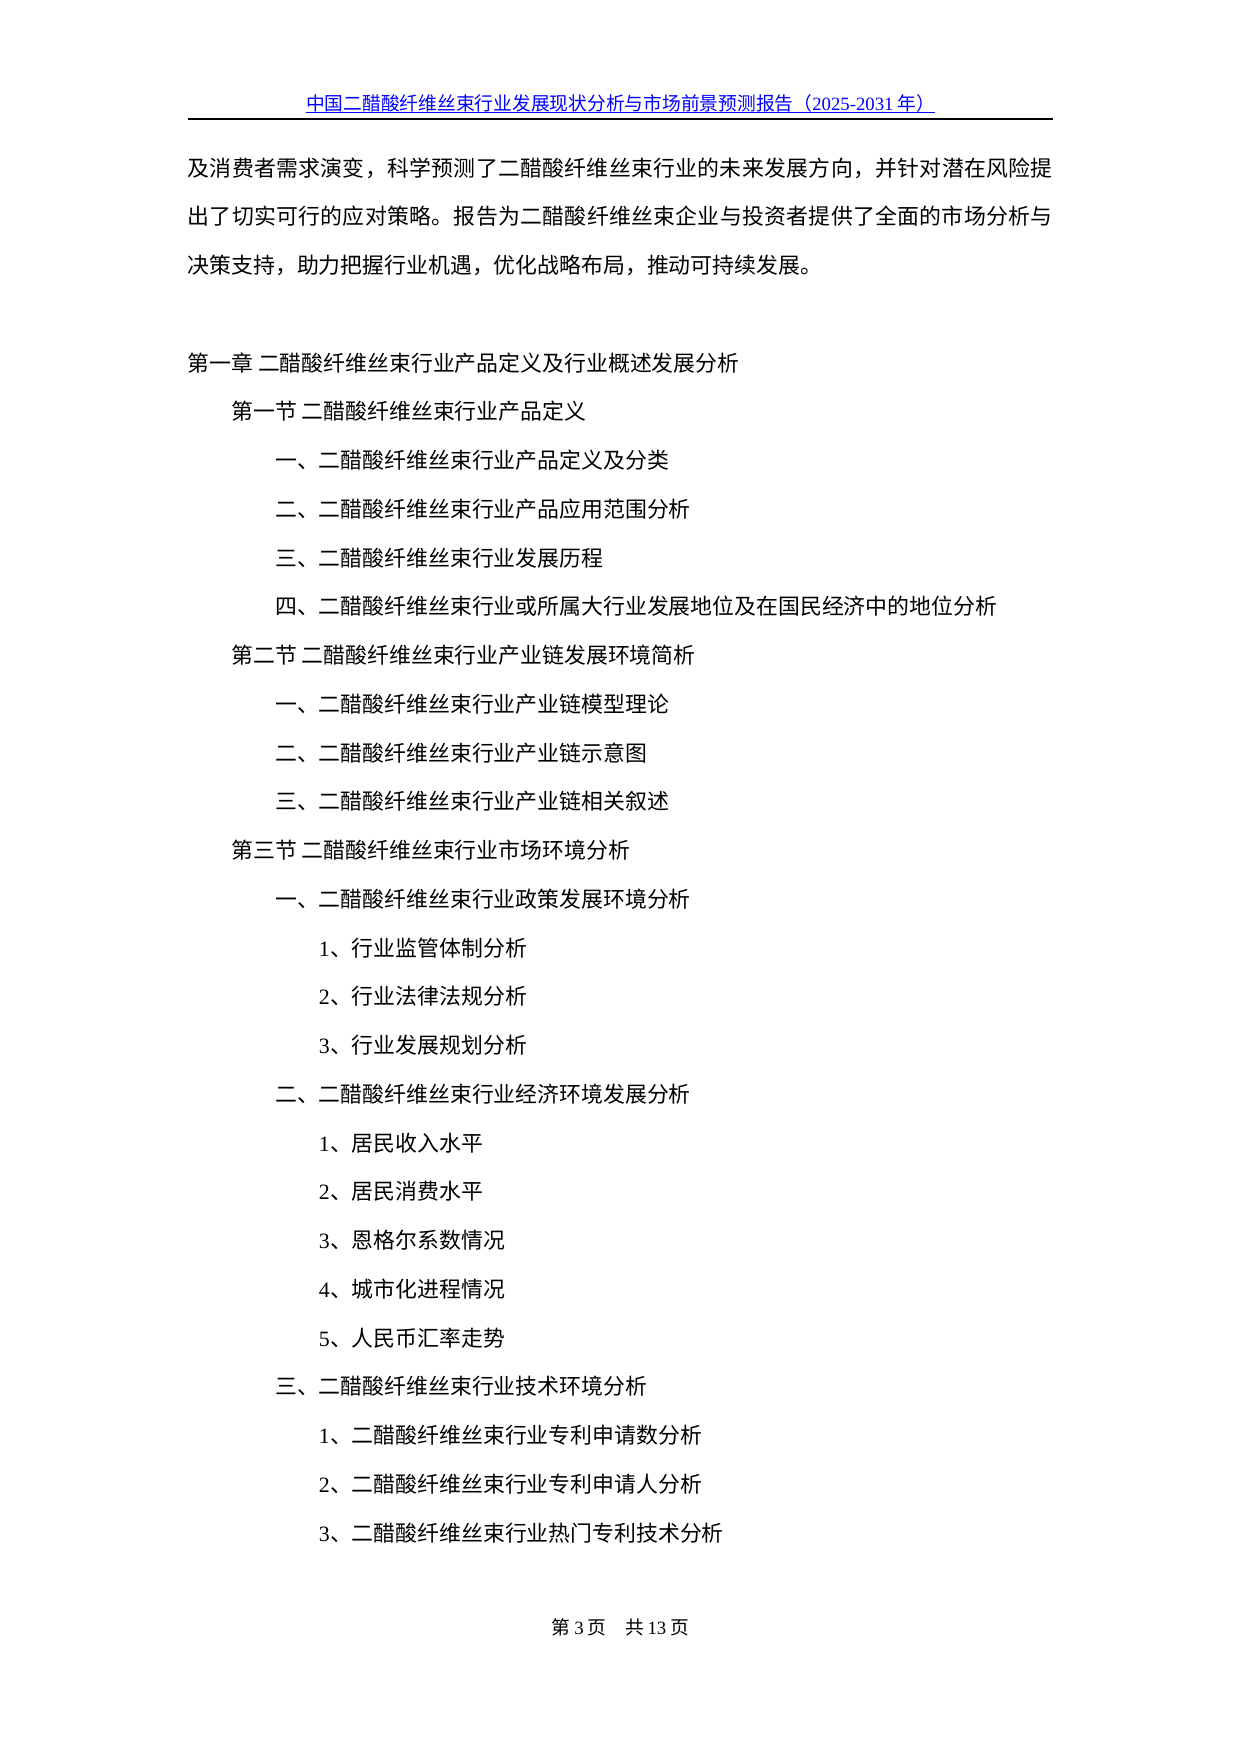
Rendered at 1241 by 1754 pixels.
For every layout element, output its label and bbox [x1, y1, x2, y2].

text [187, 150, 1053, 1548]
